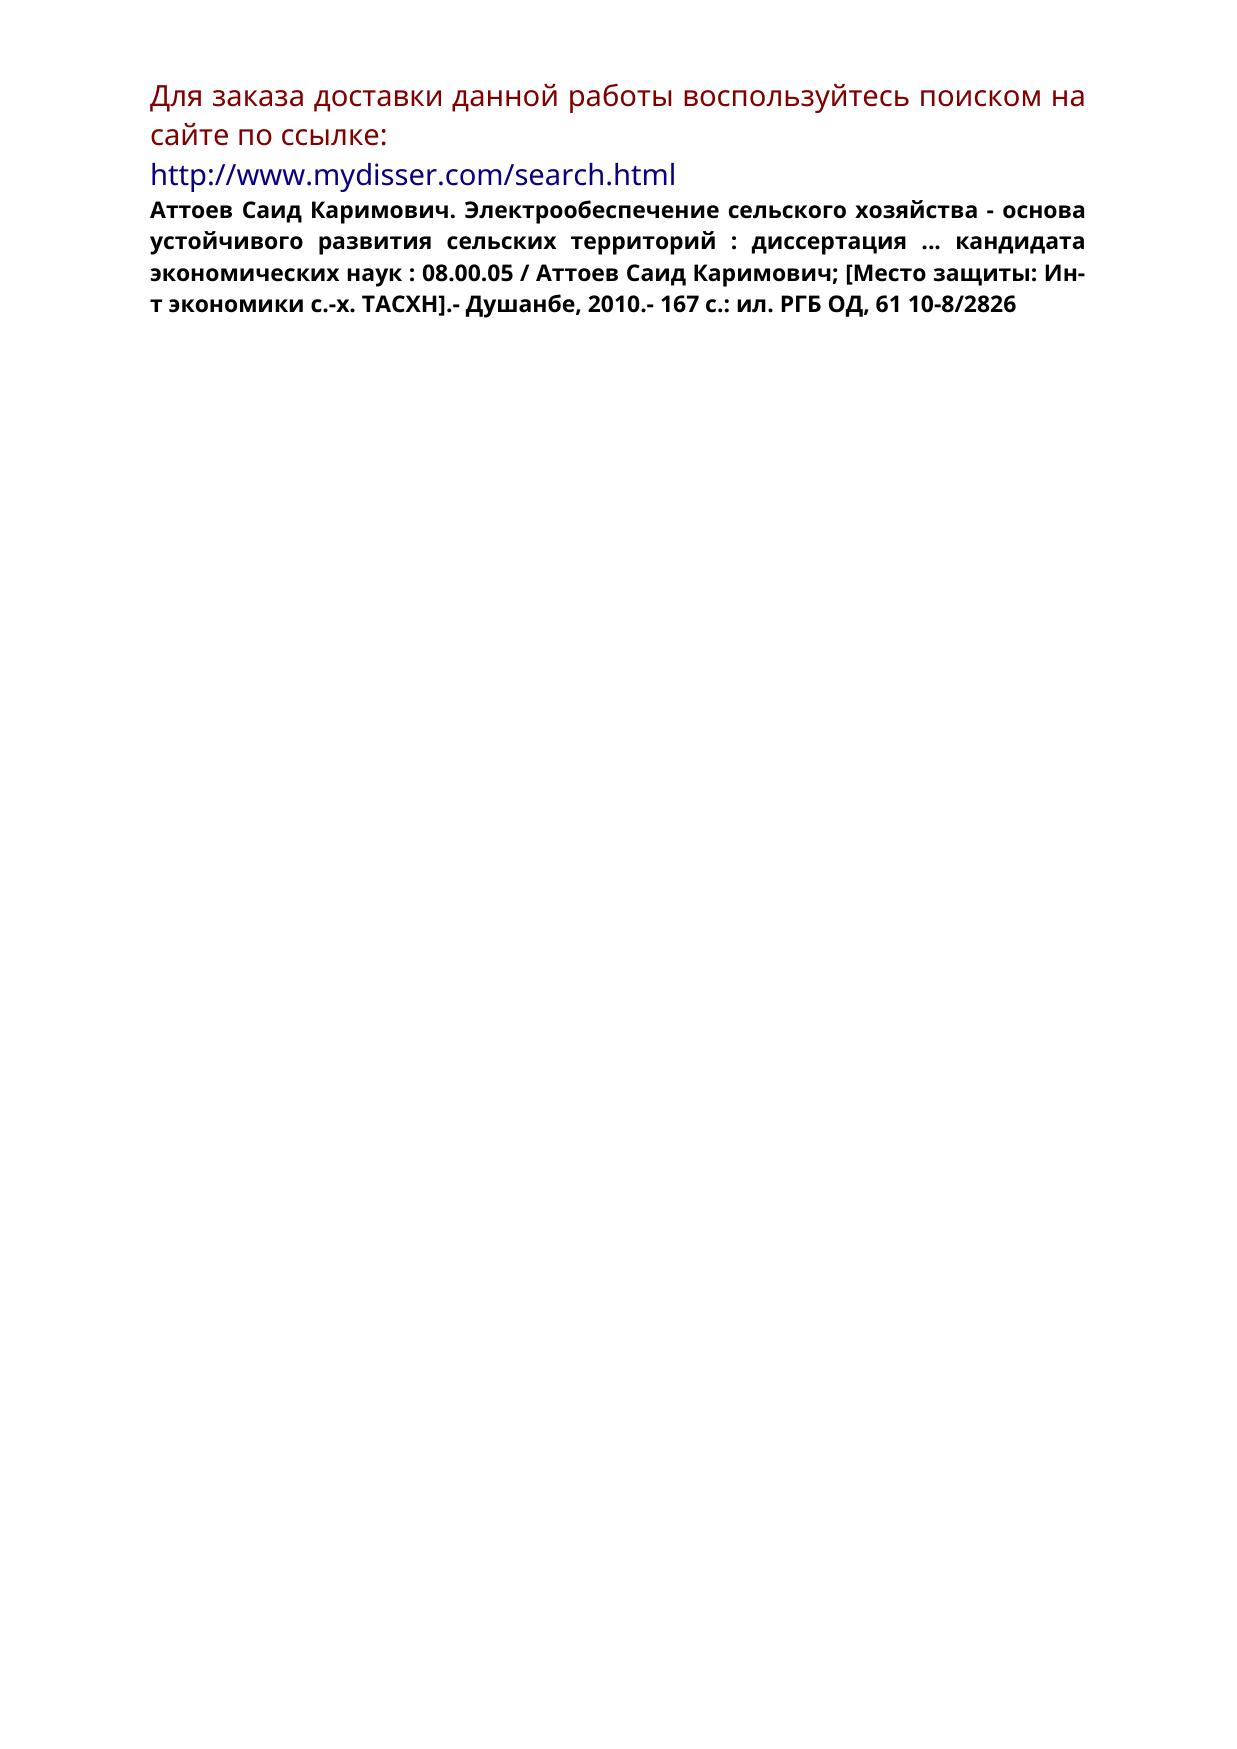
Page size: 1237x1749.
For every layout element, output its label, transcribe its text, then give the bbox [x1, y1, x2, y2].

text Аттоев Саид Каримович. Электрообеспечение сельского хозяйства - основа устойчивого развития сельских территорий : диссертация ... кандидата экономических наук : 08.00.05 / Аттоев Саид Каримович; [Место защиты: Ин-т экономики с.-х. ТАСХН].- Душанбе, 2010.- 167 с.: ил. РГБ ОД, 61 10-8/2826 [150, 194, 1086, 319]
